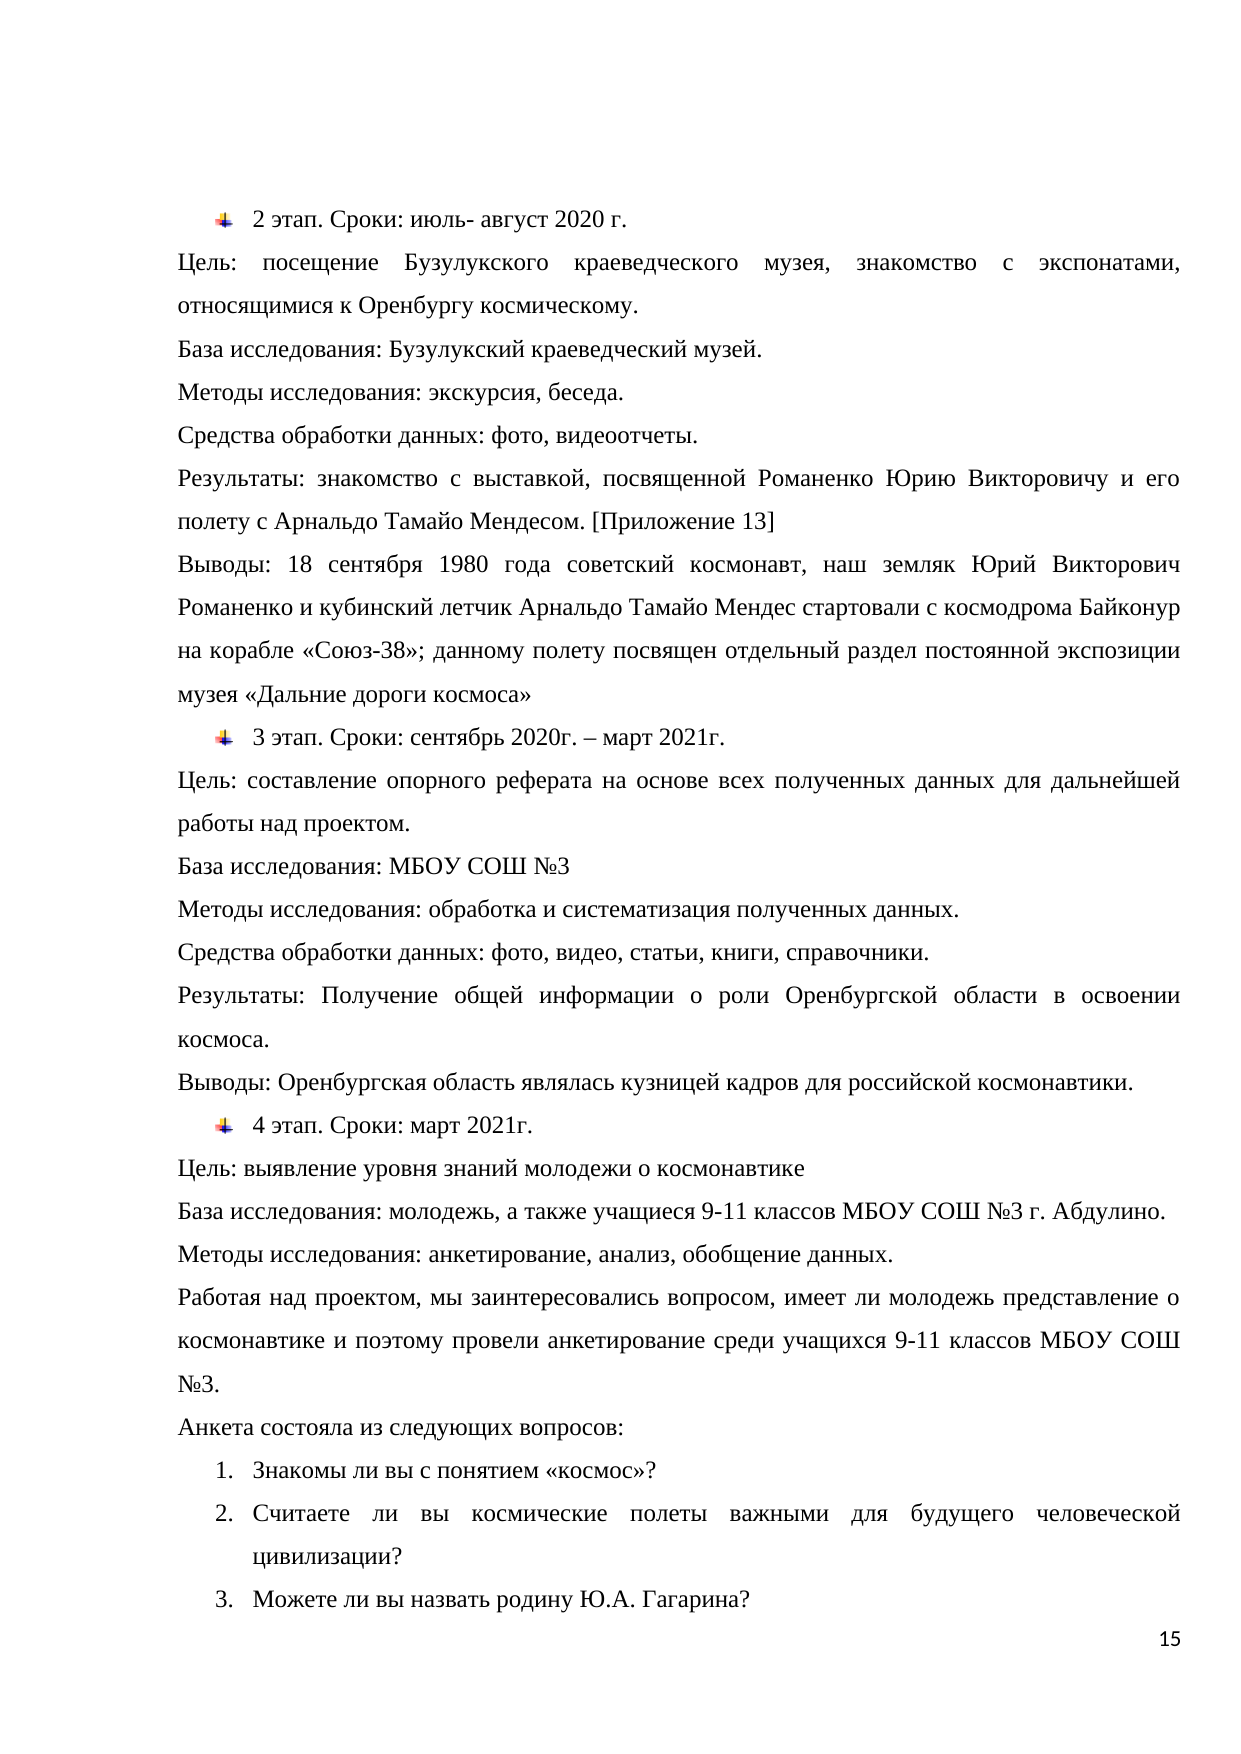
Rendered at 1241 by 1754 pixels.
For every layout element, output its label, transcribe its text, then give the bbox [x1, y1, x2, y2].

text Цель: посещение Бузулукского краеведческого музея, знакомство с экспонатами, относящимися к Оренбургу космическому. [177, 247, 1181, 319]
text Результаты: Получение общей информации о роли Оренбургской области в освоении космоса. [177, 981, 1181, 1052]
text Методы исследования: обработка и систематизация полученных данных. [177, 894, 1181, 923]
text Выводы: Оренбургская область являлась кузницей кадров для российской космонавтики. [177, 1067, 1181, 1096]
text Анкета состояла из следующих вопросов: [177, 1412, 1181, 1441]
list 3 этап. Сроки: сентябрь 2020г. – март 2021г. [215, 722, 1181, 751]
text Методы исследования: экскурсия, беседа. [177, 377, 1181, 406]
text База исследования: молодежь, а также учащиеся 9-11 классов МБОУ СОШ №3 г. Абдулино. [177, 1196, 1181, 1225]
list 4 этап. Сроки: март 2021г. [215, 1110, 1181, 1139]
list Знакомы ли вы с понятием «космос»? [215, 1455, 1181, 1484]
list 2 этап. Сроки: июль- август 2020 г. [215, 204, 1181, 233]
text Цель: выявление уровня знаний молодежи о космонавтике [177, 1153, 1181, 1182]
text Методы исследования: анкетирование, анализ, обобщение данных. [177, 1239, 1181, 1268]
text База исследования: Бузулукский краеведческий музей. [177, 334, 1181, 362]
text Цель: составление опорного реферата на основе всех полученных данных для дальнейшей работы над проектом. [177, 765, 1181, 837]
picture [215, 728, 233, 746]
text Работая над проектом, мы заинтересовались вопросом, имеет ли молодежь представление о космонавтике и поэтому провели анкетирование среди учащихся 9-11 классов МБОУ СОШ №3. [177, 1282, 1181, 1397]
list Можете ли вы назвать родину Ю.А. Гагарина? [215, 1584, 1181, 1613]
text Средства обработки данных: фото, видеоотчеты. [177, 420, 1181, 449]
list Считаете ли вы космические полеты важными для будущего человеческой цивилизации? [215, 1498, 1181, 1570]
text Результаты: знакомство с выставкой, посвященной Романенко Юрию Викторовичу и его полету с Арнальдо Тамайо Мендесом. [Приложение 13] [177, 463, 1181, 535]
text Выводы: 18 сентября 1980 года советский космонавт, наш земляк Юрий Викторович Романенко и кубинский летчик Арнальдо Тамайо Мендес стартовали с космодрома Байконур на корабле «Союз-38»; данному полету посвящен отдельный раздел постоянной экспозиции музея «Дальние дороги космоса» [177, 549, 1181, 707]
picture [215, 211, 233, 228]
text Средства обработки данных: фото, видео, статьи, книги, справочники. [177, 937, 1181, 966]
text База исследования: МБОУ СОШ №3 [177, 851, 1181, 880]
picture [215, 1116, 233, 1134]
